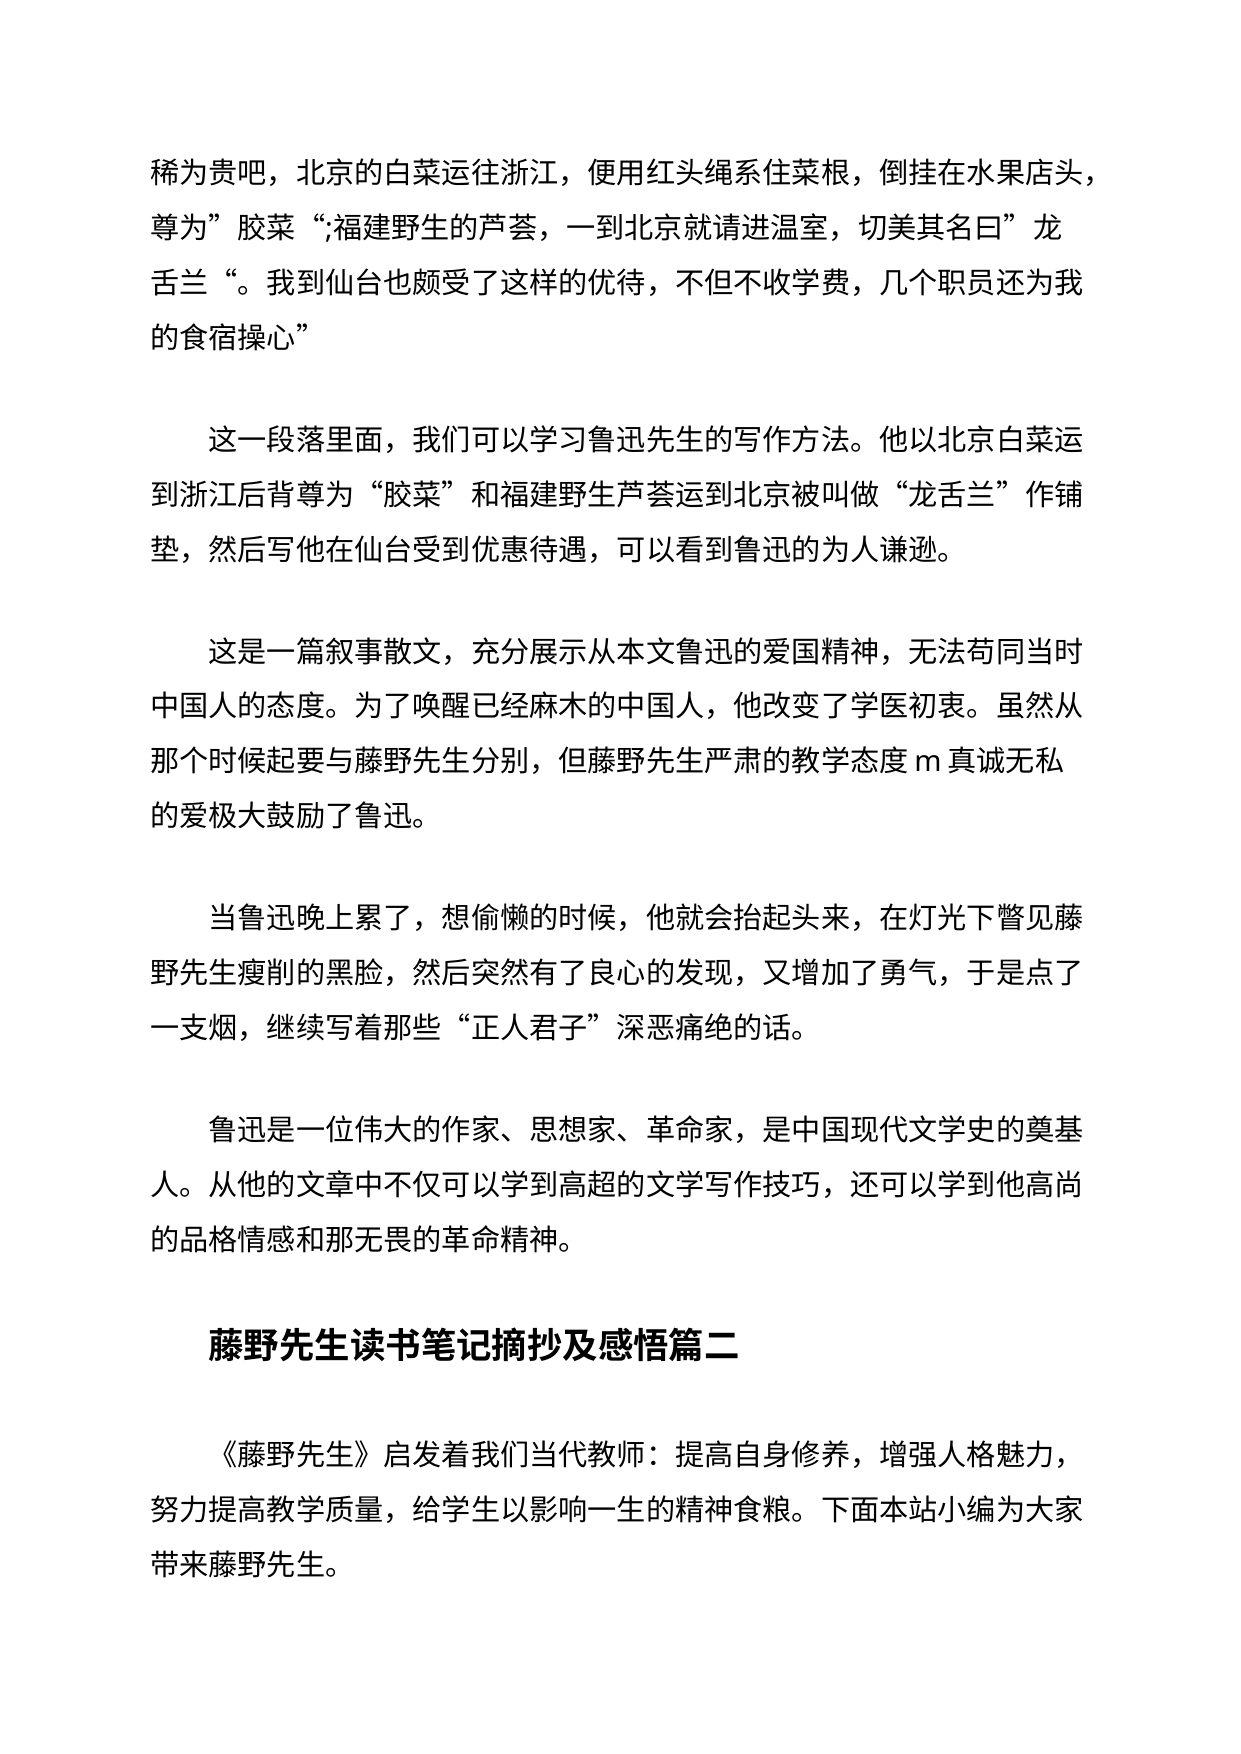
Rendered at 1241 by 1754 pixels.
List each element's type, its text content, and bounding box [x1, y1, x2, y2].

text 藤野先生读书笔记摘抄及感悟篇二 [150, 1318, 1090, 1369]
text 这是一篇叙事散文，充分展示从本文鲁迅的爱国精神，无法苟同当时中国人的态度。为了唤醒已经麻木的中国人，他改变了学医初衷。虽然从那个时候起要与藤野先生分别，但藤野先生严肃的教学态度m真诚无私的爱极大鼓励了鲁迅。 [150, 628, 1090, 835]
text 这一段落里面，我们可以学习鲁迅先生的写作方法。他以北京白菜运到浙江后背尊为“胶菜”和福建野生芦荟运到北京被叫做“龙舌兰”作铺垫，然后写他在仙台受到优惠待遇，可以看到鲁迅的为人谦逊。 [150, 417, 1090, 569]
text 当鲁迅晚上累了，想偷懒的时候，他就会抬起头来，在灯光下瞥见藤野先生瘦削的黑脸，然后突然有了良心的发现，又增加了勇气，于是点了一支烟，继续写着那些“正人君子”深恶痛绝的话。 [150, 895, 1090, 1047]
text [150, 150, 1090, 357]
text 鲁迅是一位伟大的作家、思想家、革命家，是中国现代文学史的奠基人。从他的文章中不仅可以学到高超的文学写作技巧，还可以学到他高尚的品格情感和那无畏的革命精神。 [150, 1106, 1090, 1258]
text 《藤野先生》启发着我们当代教师：提高自身修养，增强人格魅力，努力提高教学质量，给学生以影响一生的精神食粮。下面本站小编为大家带来藤野先生。 [150, 1431, 1090, 1583]
